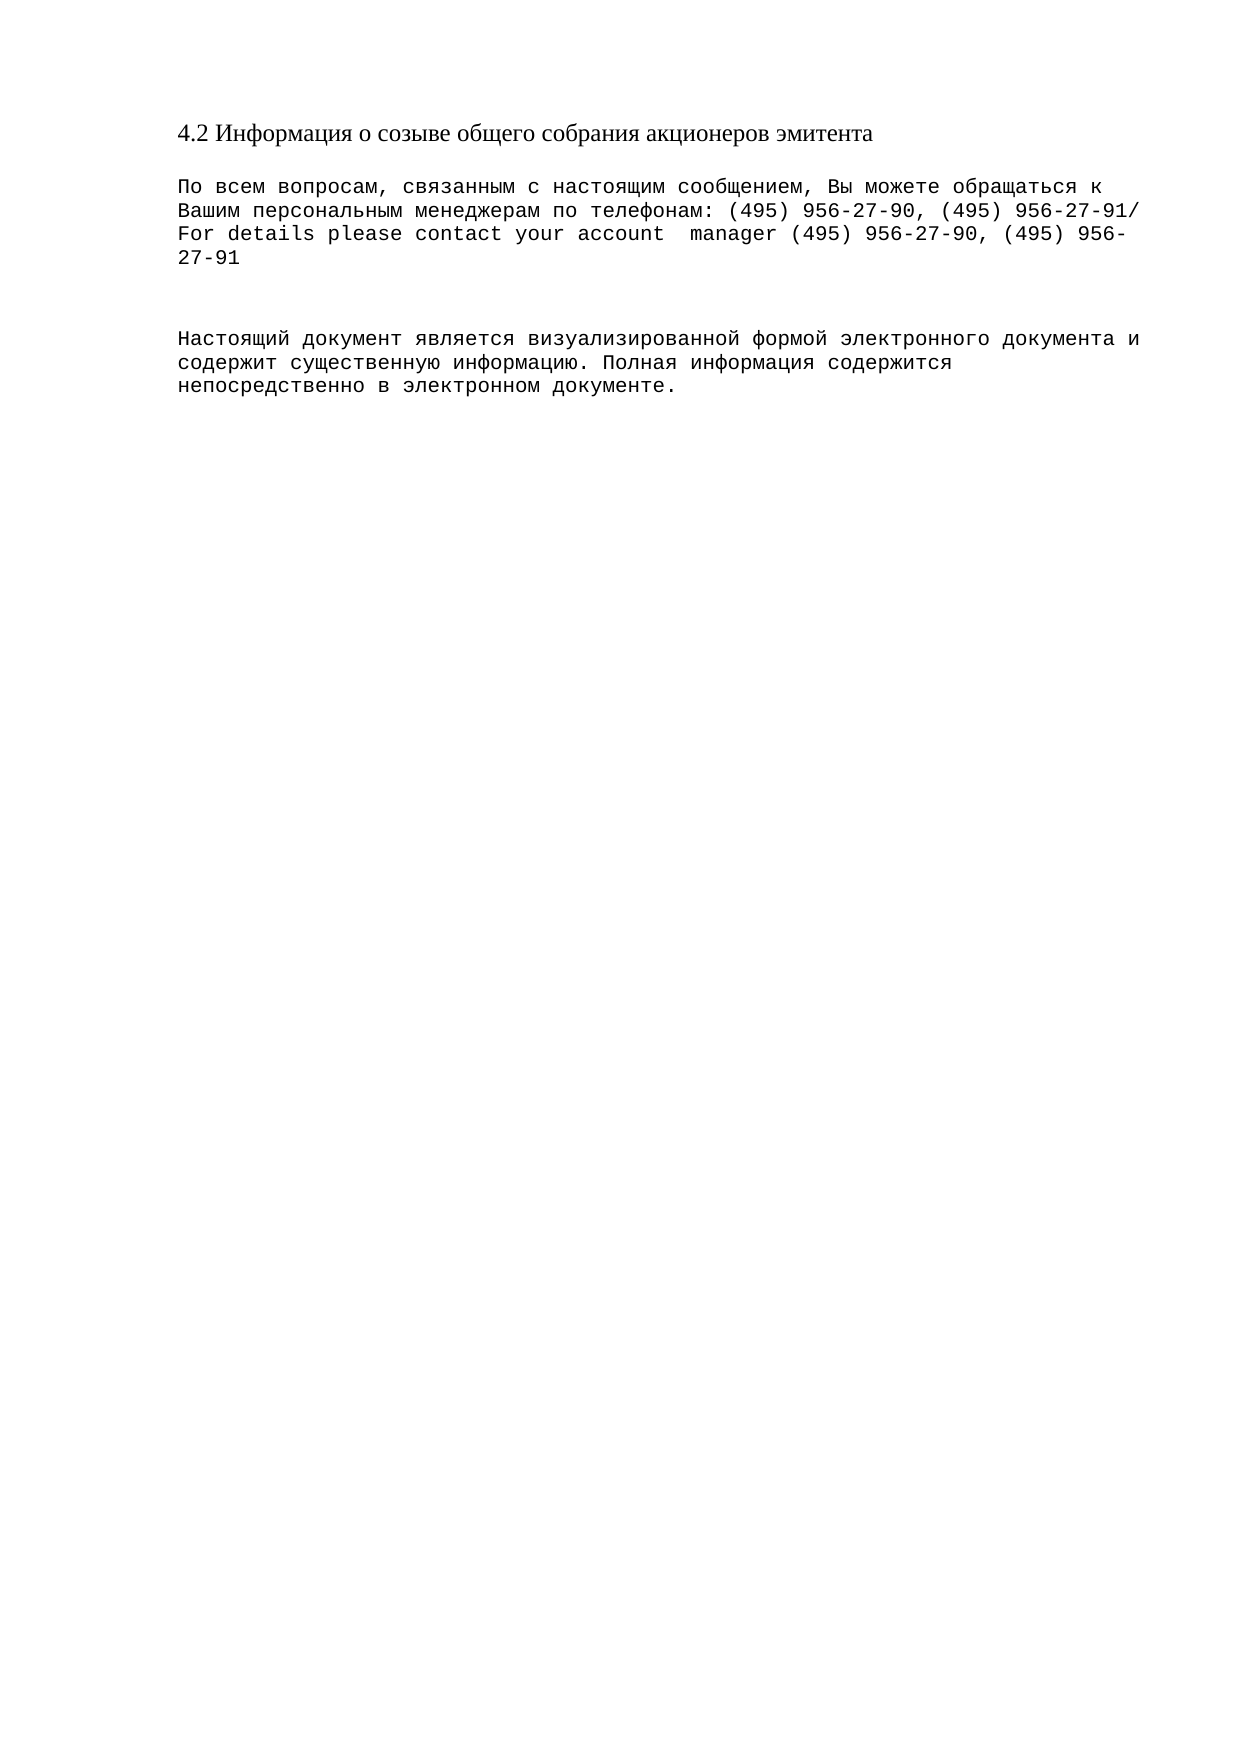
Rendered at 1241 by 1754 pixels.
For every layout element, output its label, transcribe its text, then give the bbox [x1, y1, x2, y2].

text По всем вопросам, связанным с настоящим сообщением, Вы можете обращаться к Вашим персональным менеджерам по телефонам: (495) 956-27-90, (495) 956-27-91/ For details please contact your account manager (495) 956-27-90, (495) 956-27-91 [177, 176, 1152, 271]
text Настоящий документ является визуализированной формой электронного документа и содержит существенную информацию. Полная информация содержится непосредственно в электронном документе. [177, 328, 1152, 399]
text 4.2 Информация о созыве общего собрания акционеров эмитента [177, 118, 1152, 147]
